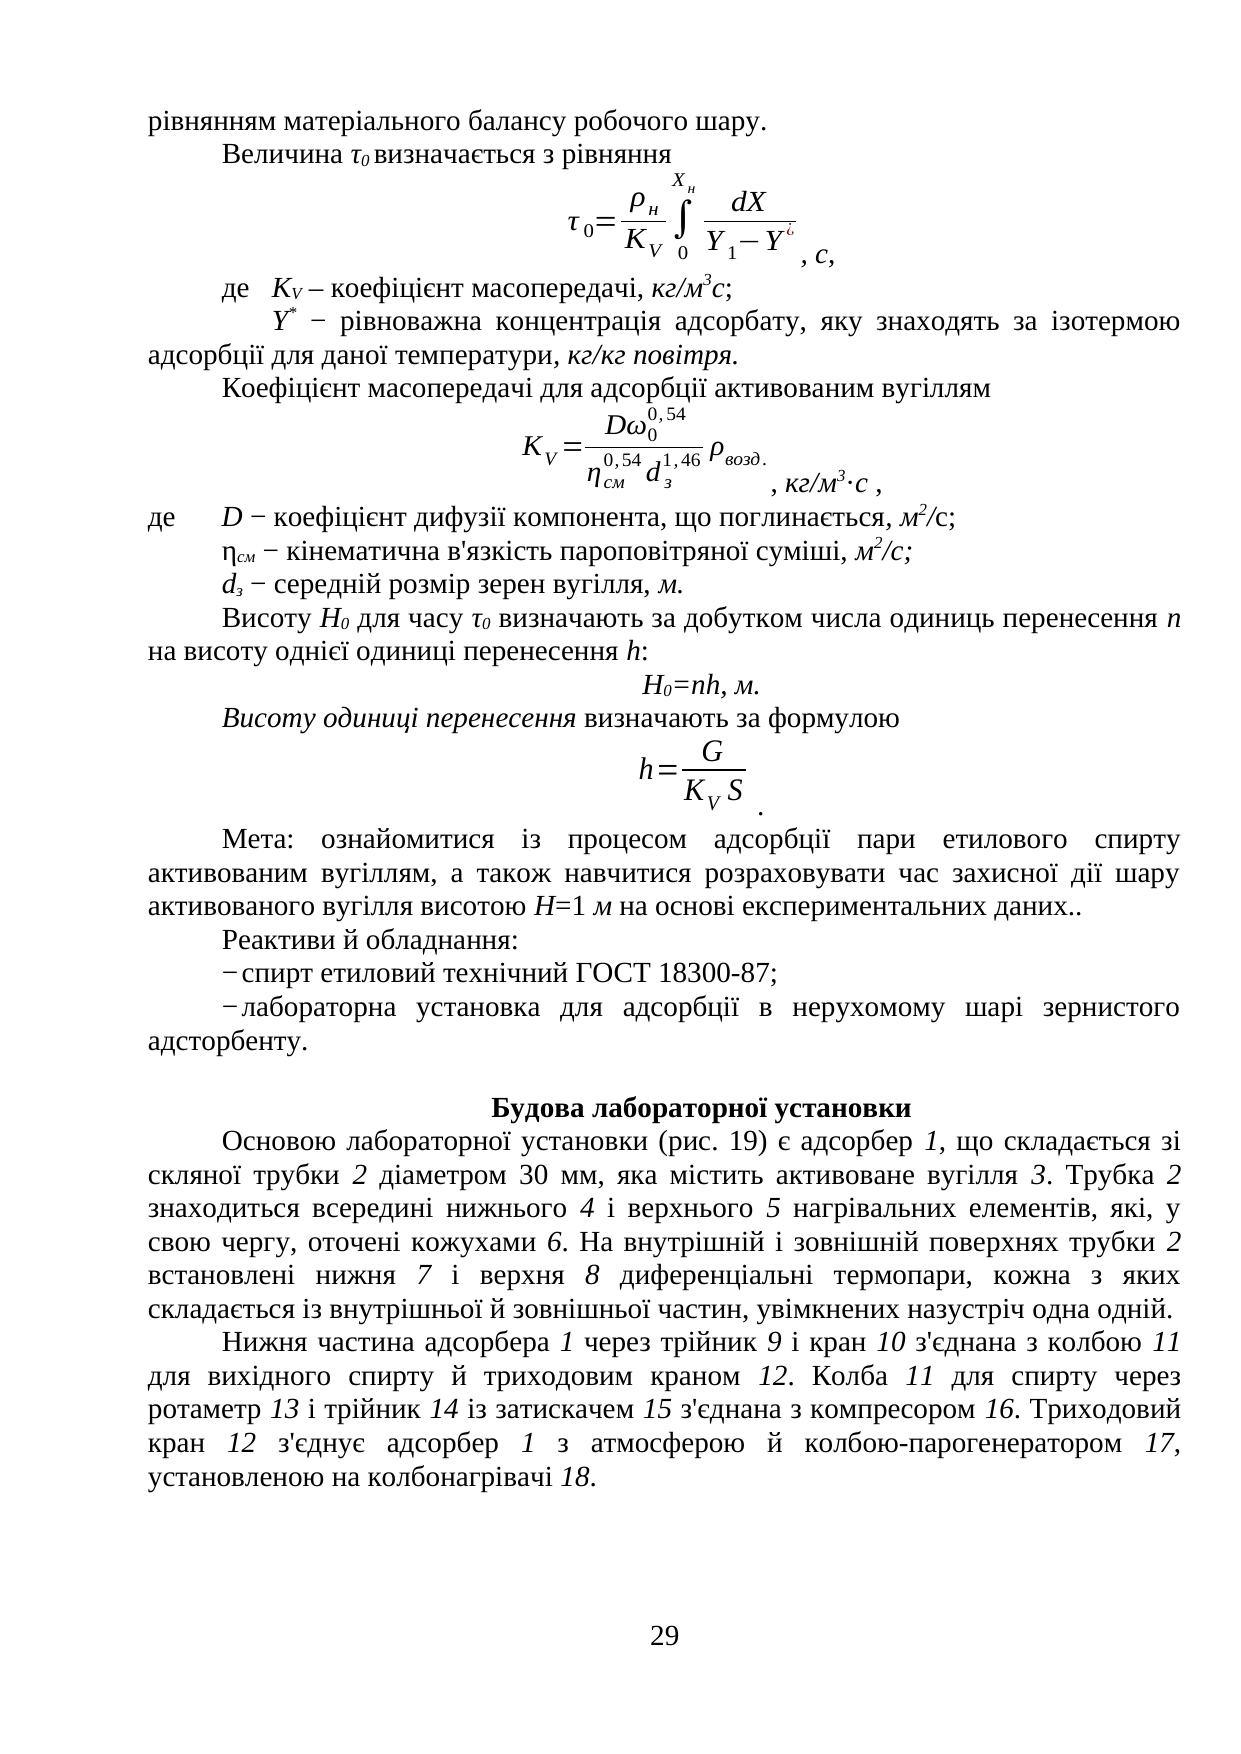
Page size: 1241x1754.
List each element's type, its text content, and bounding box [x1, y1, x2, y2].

text Висоту H0 для часу τ0 визначають за добутком числа одиниць перенесення n на висоту однієї одиниці перенесення h: [148, 600, 1181, 667]
text dз − середній розмір зерен вугілля, м. [148, 566, 1181, 600]
text Нижня частина адсорбера 1 через трійник 9 і кран 10 з'єднана з колбою 11 для вихідного спирту й триходовим краном 12. Колба 11 для спирту через ротаметр 13 і трійник 14 із затискачем 15 з'єднана з компресором 16. Триходовий кран 12 з'єднує адсорбер 1 з атмосферою й колбою-парогенератором 17, установленою на колбонагрівачі 18. [148, 1324, 1181, 1492]
text Y* − рівноважна концентрація адсорбату, яку знаходять за ізотермою адсорбції для даної температури, кг/кг повітря. [148, 303, 1181, 370]
text Величина τ0 визначається з рівняння [148, 136, 1181, 170]
text Висоту одиниці перенесення визначають за формулою [148, 700, 1181, 734]
text Мета: ознайомитися із процесом адсорбції пари етилового спирту активованим вугіллям, а також навчитися розраховувати час захисної дії шару активованого вугілля висотою Н=1 м на основі експериментальних даних.. [148, 821, 1181, 922]
text Будова лабораторної установки [148, 1090, 1181, 1123]
text , кг/м3·с , [148, 404, 1181, 499]
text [148, 103, 1181, 136]
list спирт етиловий технічний ГОСТ 18300-87; [148, 956, 1181, 989]
text Основою лабораторної установки (рис. 19) є адсорбер 1, що складається зі скляної трубки 2 діаметром 30 мм, яка містить активоване вугілля 3. Трубка 2 знаходиться всередині нижнього 4 і верхнього 5 нагрівальних елементів, які, у свою чергу, оточені кожухами 6. На внутрішній і зовнішній поверхнях трубки 2 встановлені нижня 7 і верхня 8 диференціальні термопари, кожна з яких складається із внутрішньої й зовнішньої частин, увімкнених назустріч одна одній. [148, 1123, 1181, 1324]
text де КV – коефіцієнт масопередачі, кг/м3с; [148, 270, 1181, 303]
text , с, [148, 170, 1181, 270]
list лабораторна установка для адсорбції в нерухомому шарі зернистого адсторбенту. [148, 989, 1181, 1056]
text Коефіцієнт масопередачі для адсорбції активованим вугіллям [148, 370, 1181, 404]
text H0=nh, м. [148, 667, 1181, 700]
text де D − коефіцієнт дифузії компонента, що поглинається, м2/с; [148, 499, 1181, 533]
text ηсм − кінематична в'язкість пароповітряної суміші, м2/с; [148, 533, 1181, 566]
text . [148, 734, 1181, 821]
text Реактиви й обладнання: [148, 922, 1181, 956]
